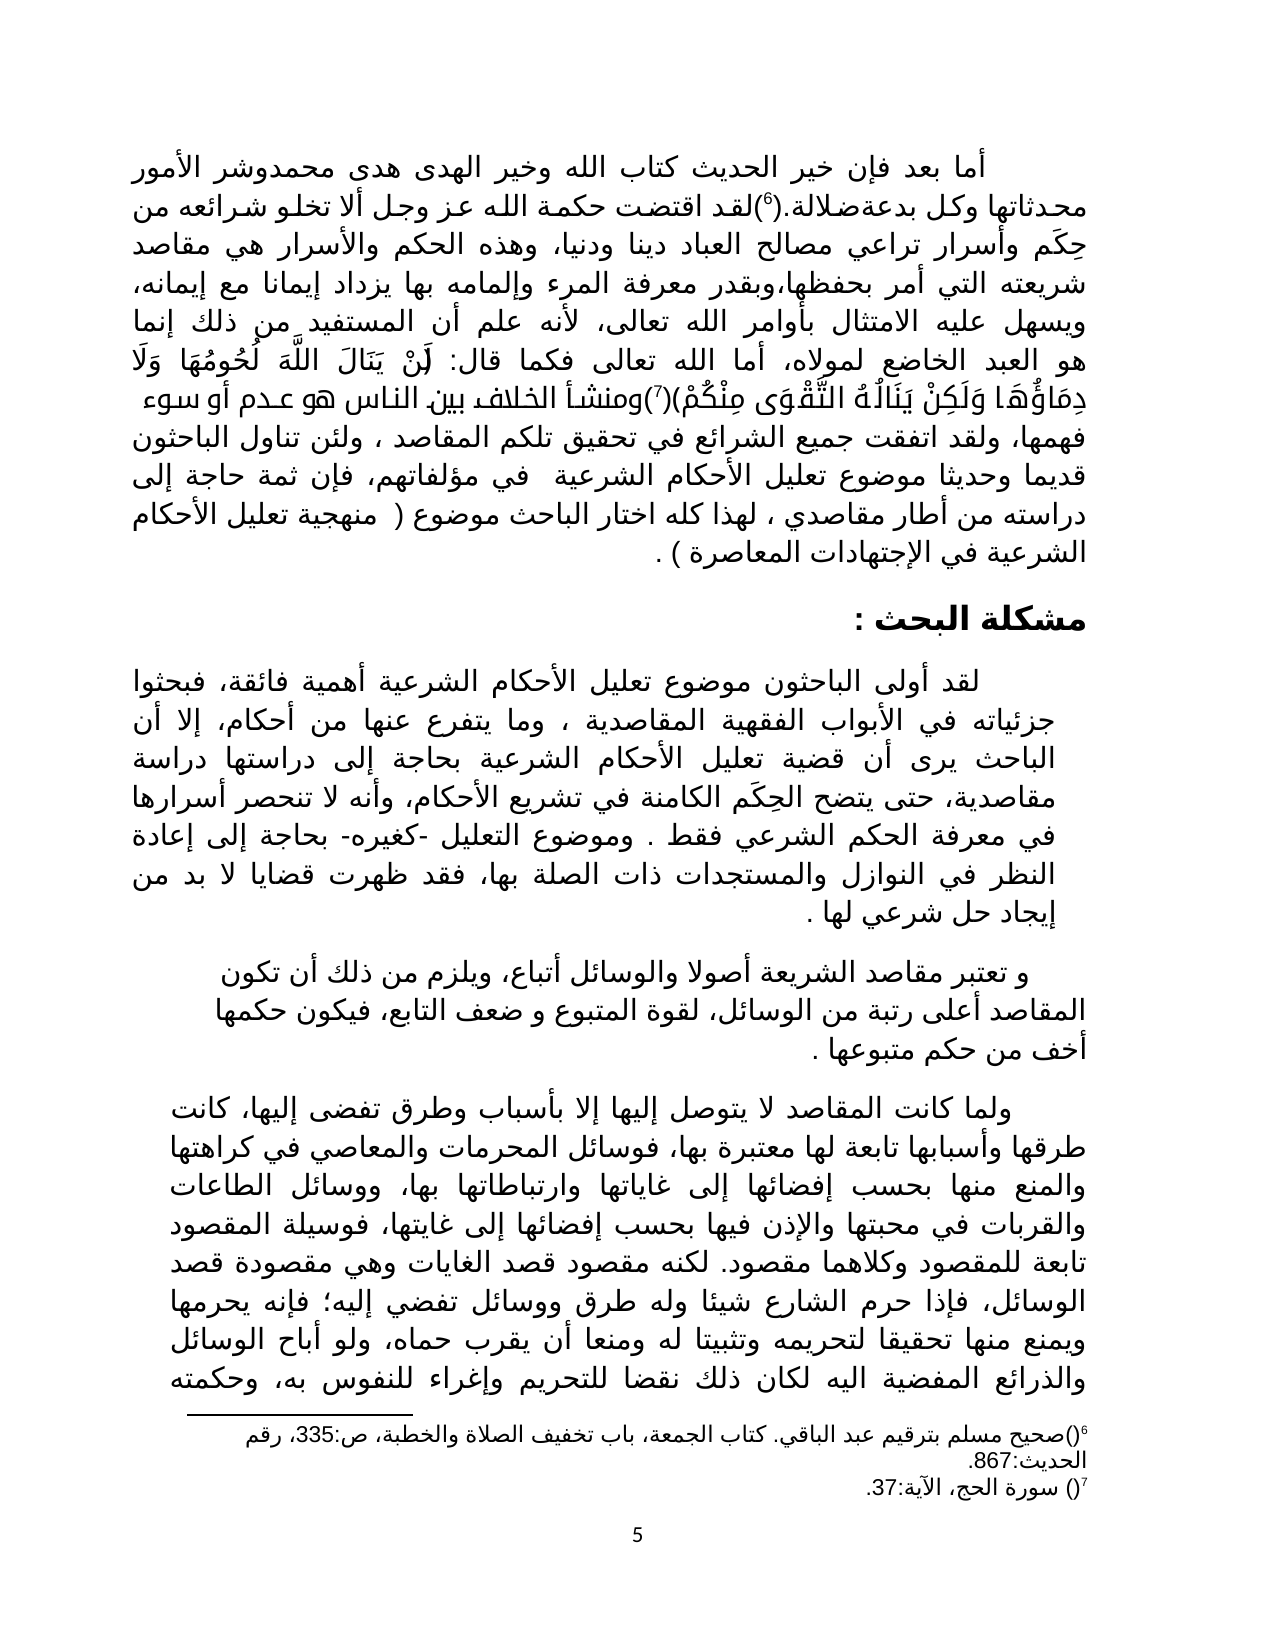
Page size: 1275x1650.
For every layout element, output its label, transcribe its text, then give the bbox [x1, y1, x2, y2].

text مشكلة البحث : [187, 599, 1087, 637]
text لقد أولى الباحثون موضوع تعليل الأحكام الشرعية أهمية فائقة، فبحثوا جزئياته في الأبواب الفقهية المقاصدية ، وما يتفرع عنها من أحكام، إلا أن الباحث يرى أن قضية تعليل الأحكام الشرعية بحاجة إلى دراستها دراسة مقاصدية، حتى يتضح الحِكَم الكامنة في تشريع الأحكام، وأنه لا تنحصر أسرارها في معرفة الحكم الشرعي فقط . وموضوع التعليل -كغيره- بحاجة إلى إعادة النظر في النوازل والمستجدات ذات الصلة بها، فقد ظهرت قضايا لا بد من إيجاد حل شرعي لها . [131, 664, 1057, 929]
text و تعتبر مقاصد الشريعة أصولا والوسائل أتباع، ويلزم من ذلك أن تكون المقاصد أعلى رتبة من الوسائل، لقوة المتبوع و ضعف التابع، فيكون حكمها أخف من حكم متبوعها . [187, 954, 1087, 1065]
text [169, 1091, 1087, 1394]
text أما بعد فإن خير الحديث كتاب الله وخير الهدى هدى محمدوشر الأمور محدثاتها وكل بدعةضلالة.()لقد اقتضت حكمة الله عز وجل ألا تخلو شرائعه من حِكَم وأسرار تراعي مصالح العباد دينا ودنيا، وهذه الحكم والأسرار هي مقاصد شريعته التي أمر بحفظها،وبقدر معرفة المرء وإلمامه بها يزداد إيمانا مع إيمانه، ويسهل عليه الامتثال بأوامر الله تعالى، لأنه علم أن المستفيد من ذلك إنما هو العبد الخاضع لمولاه، أما الله تعالى فكما قال: ﴿لَنْ يَنَالَ اللَّهَ لُحُومُهَا وَلَا دِمَاؤُهَا وَلَكِنْ يَنَالُهُ التَّقْوَى مِنْكُمْ﴾()ومنشأ الخلاف بين الناس هو عدم أو سوء فهمها، ولقد اتفقت جميع الشرائع في تحقيق تلكم المقاصد ، ولئن تناول الباحثون قديما وحديثا موضوع تعليل الأحكام الشرعية في مؤلفاتهم، فإن ثمة حاجة إلى دراسته من أطار مقاصدي ، لهذا كله اختار الباحث موضوع ( منهجية تعليل الأحكام الشرعية في الإجتهادات المعاصرة ) . [131, 150, 1087, 569]
